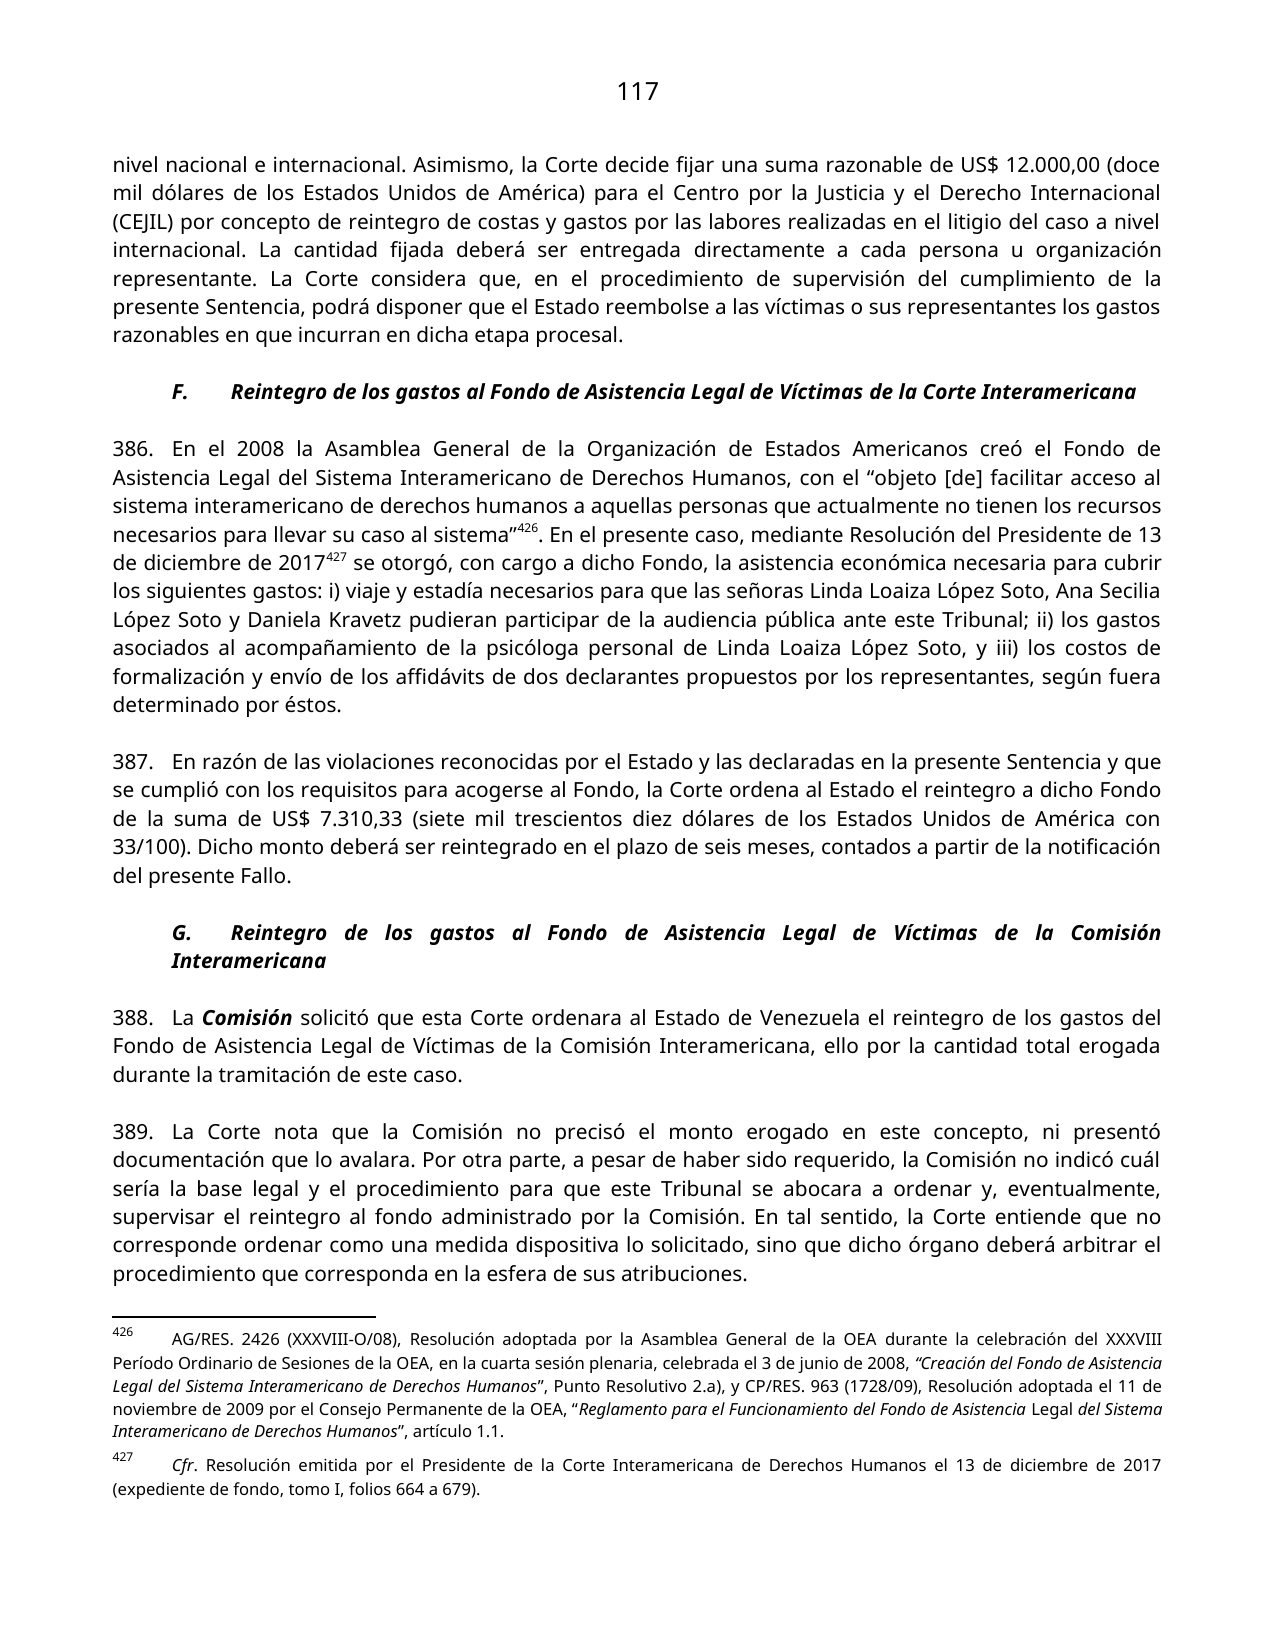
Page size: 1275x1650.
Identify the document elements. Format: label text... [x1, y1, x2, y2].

list La Corte nota que la Comisión no precisó el monto erogado en este concepto, ni presentó documentación que lo avalara. Por otra parte, a pesar de haber sido requerido, la Comisión no indicó cuál sería la base legal y el procedimiento para que este Tribunal se abocara a ordenar y, eventualmente, supervisar el reintegro al fondo administrado por la Comisión. En tal sentido, la Corte entiende que no corresponde ordenar como una medida dispositiva lo solicitado, sino que dicho órgano deberá arbitrar el procedimiento que corresponda en la esfera de sus atribuciones. [112, 1117, 1162, 1287]
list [112, 150, 1162, 349]
list Reintegro de los gastos al Fondo de Asistencia Legal de Víctimas de la Comisión Interamericana [172, 918, 1162, 975]
list En razón de las violaciones reconocidas por el Estado y las declaradas en la presente Sentencia y que se cumplió con los requisitos para acogerse al Fondo, la Corte ordena al Estado el reintegro a dicho Fondo de la suma de US$ 7.310,33 (siete mil trescientos diez dólares de los Estados Unidos de América con 33/100). Dicho monto deberá ser reintegrado en el plazo de seis meses, contados a partir de la notificación del presente Fallo. [112, 747, 1162, 889]
list En el 2008 la Asamblea General de la Organización de Estados Americanos creó el Fondo de Asistencia Legal del Sistema Interamericano de Derechos Humanos, con el “objeto [de] facilitar acceso al sistema interamericano de derechos humanos a aquellas personas que actualmente no tienen los recursos necesarios para llevar su caso al sistema”. En el presente caso, mediante Resolución del Presidente de 13 de diciembre de 2017 se otorgó, con cargo a dicho Fondo, la asistencia económica necesaria para cubrir los siguientes gastos: i) viaje y estadía necesarios para que las señoras Linda Loaiza López Soto, Ana Secilia López Soto y Daniela Kravetz pudieran participar de la audiencia pública ante este Tribunal; ii) los gastos asociados al acompañamiento de la psicóloga personal de Linda Loaiza López Soto, y iii) los costos de formalización y envío de los affidávits de dos declarantes propuestos por los representantes, según fuera determinado por éstos. [112, 434, 1162, 719]
list La Comisión solicitó que esta Corte ordenara al Estado de Venezuela el reintegro de los gastos del Fondo de Asistencia Legal de Víctimas de la Comisión Interamericana, ello por la cantidad total erogada durante la tramitación de este caso. [112, 1003, 1162, 1088]
list Reintegro de los gastos al Fondo de Asistencia Legal de Víctimas de la Corte Interamericana [172, 377, 1162, 406]
